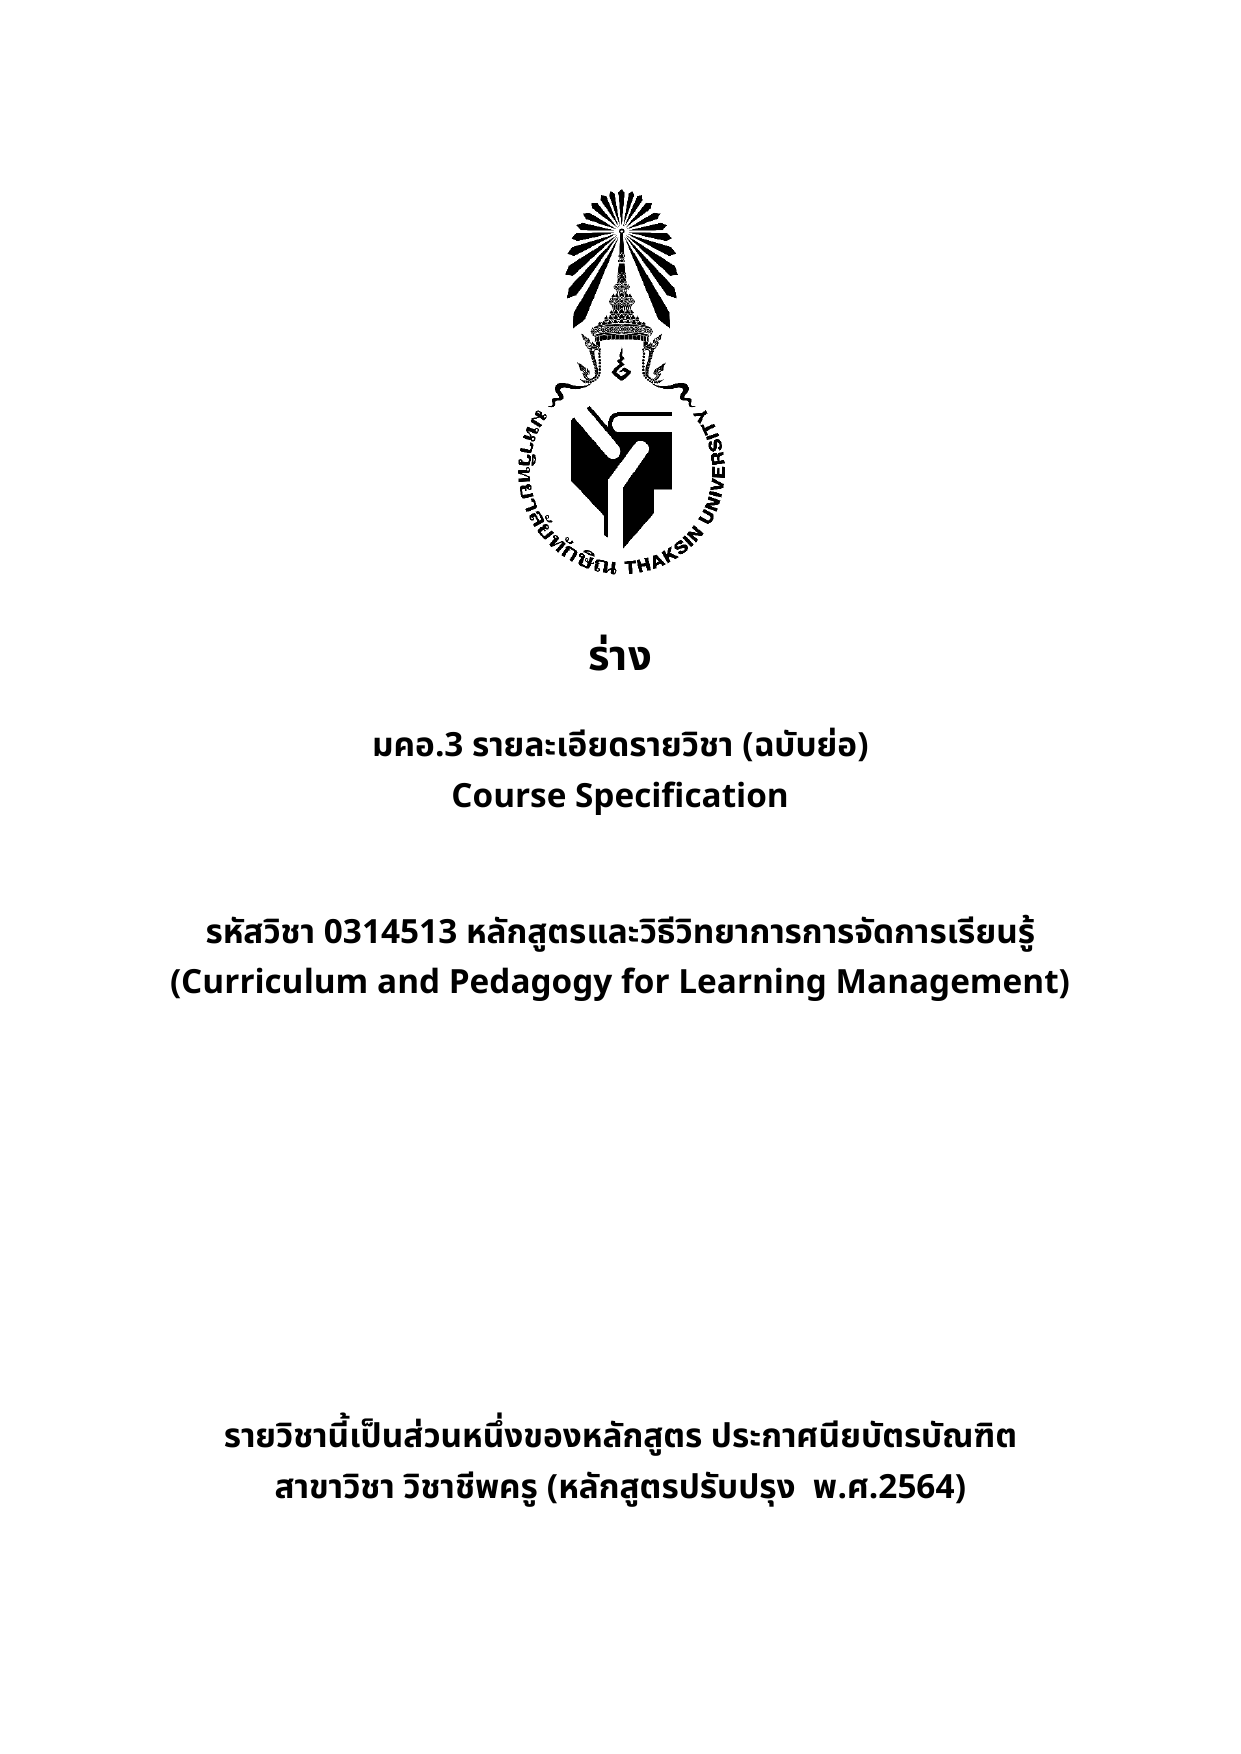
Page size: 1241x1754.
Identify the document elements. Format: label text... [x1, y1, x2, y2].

text รหัสวิชา 0314513 หลักสูตรและวิธีวิทยาการการจัดการเรียนรู้ [150, 908, 1090, 958]
picture [501, 175, 739, 590]
text Course Specification [150, 771, 1090, 817]
text ร่าง [150, 626, 1090, 689]
text (Curriculum and Pedagogy for Learning Management) [150, 958, 1090, 1004]
text รายวิชานี้เป็นส่วนหนึ่งของหลักสูตร ประกาศนียบัตรบัณฑิต [150, 1412, 1090, 1463]
text สาขาวิชา วิชาชีพครู (หลักสูตรปรับปรุง พ.ศ.2564) [150, 1463, 1090, 1513]
text มคอ.3 รายละเอียดรายวิชา (ฉบับย่อ) [150, 721, 1090, 771]
